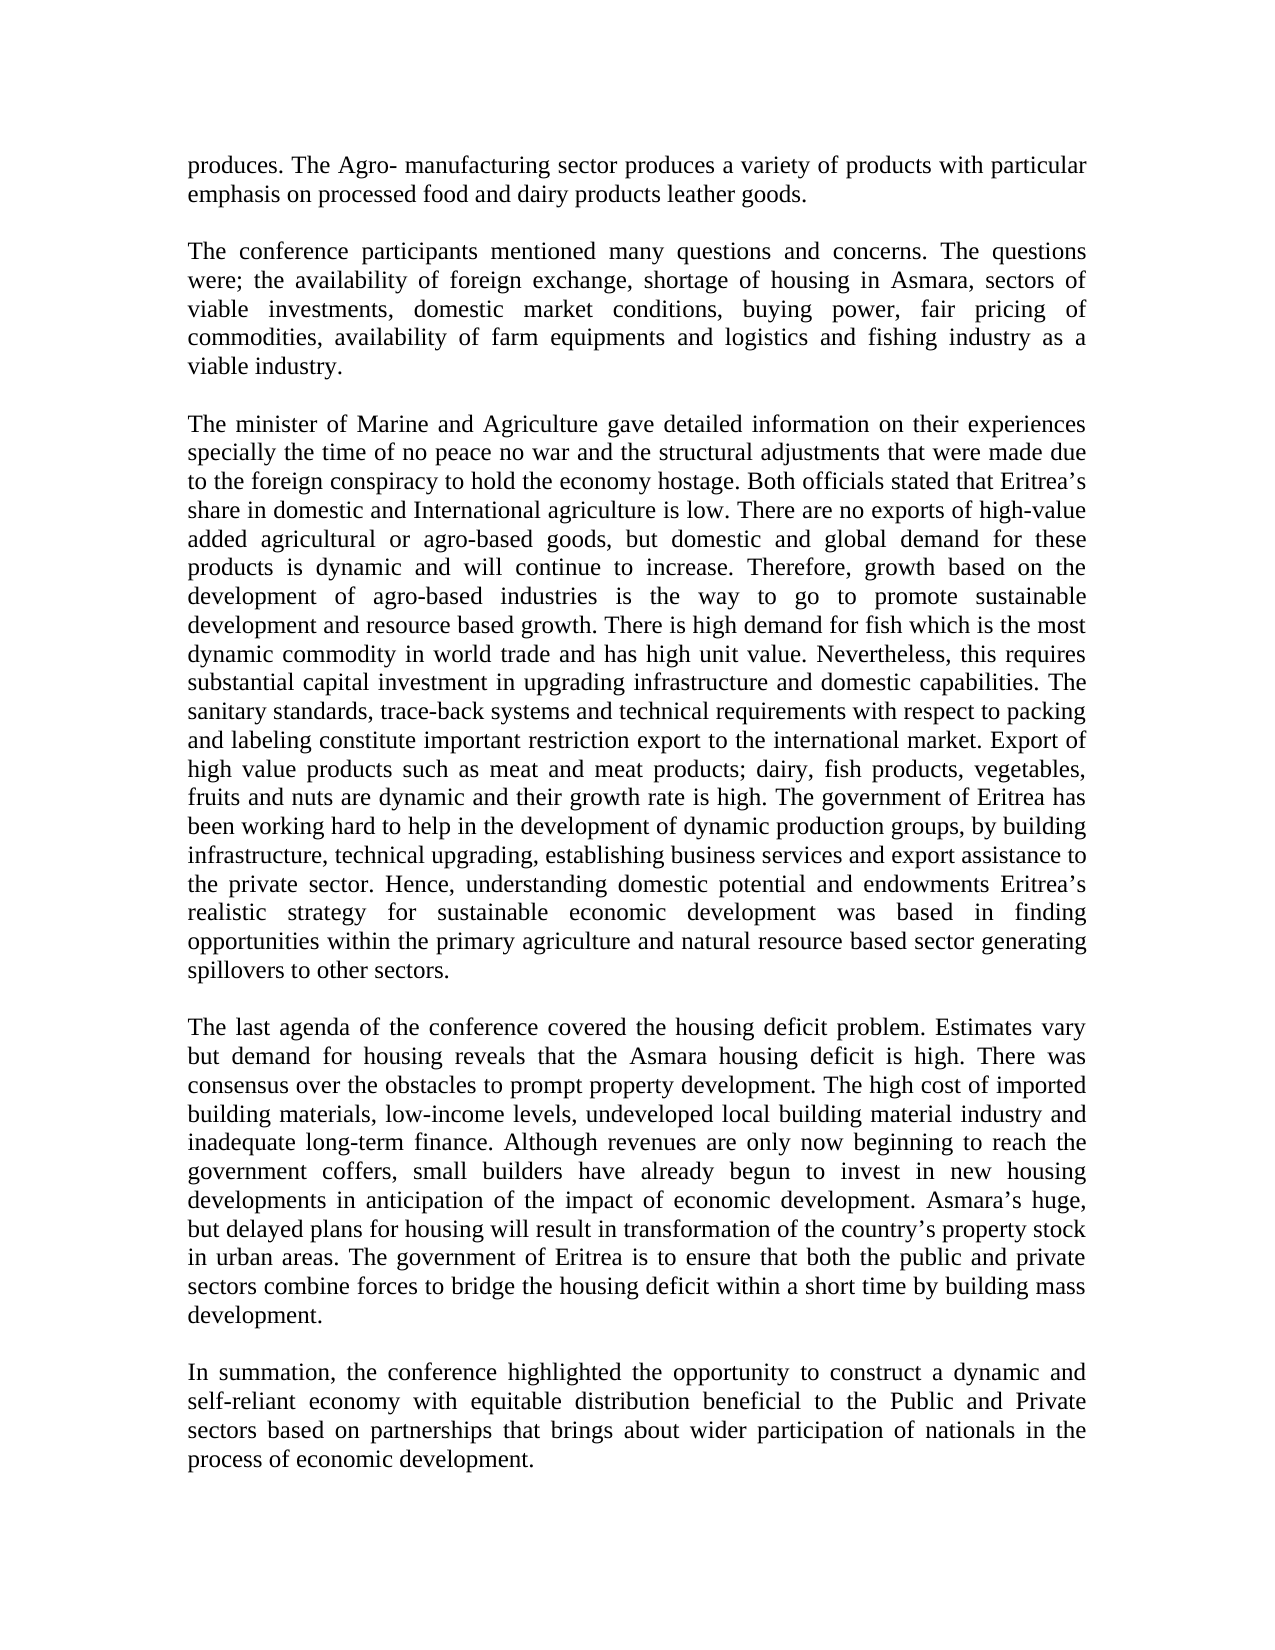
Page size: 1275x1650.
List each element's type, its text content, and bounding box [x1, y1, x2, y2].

text The conference participants mentioned many questions and concerns. The questions were; the availability of foreign exchange, shortage of housing in Asmara, sectors of viable investments, domestic market conditions, buying power, fair pricing of commodities, availability of farm equipments and logistics and fishing industry as a viable industry. [187, 236, 1087, 380]
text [187, 150, 1087, 207]
text The minister of Marine and Agriculture gave detailed information on their experiences specially the time of no peace no war and the structural adjustments that were made due to the foreign conspiracy to hold the economy hostage. Both officials stated that ’s share in domestic and International agriculture is low. There are no exports of high-value added agricultural or agro-based goods, but domestic and global demand for these products is dynamic and will continue to increase. Therefore, growth based on the development of agro-based industries is the way to go to promote sustainable development and resource based growth. There is high demand for fish which is the most dynamic commodity in world trade and has high unit value. Nevertheless, this requires substantial capital investment in upgrading infrastructure and domestic capabilities. The sanitary standards, trace-back systems and technical requirements with respect to packing and labeling constitute important restriction export to the international market. Export of high value products such as meat and meat products; dairy, fish products, vegetables, fruits and nuts are dynamic and their growth rate is high. The government of has been working hard to help in the development of dynamic production groups, by building infrastructure, technical upgrading, establishing business services and export assistance to the private sector. Hence, understanding domestic potential and endowments Eritrea’s realistic strategy for sustainable economic development was based in finding opportunities within the primary agriculture and natural resource based sector generating spillovers to other sectors. [187, 409, 1087, 984]
text In summation, the conference highlighted the opportunity to construct a dynamic and self-reliant economy with equitable distribution beneficial to the Public and Private sectors based on partnerships that brings about wider participation of nationals in the process of economic development. [187, 1357, 1087, 1472]
text The last agenda of the conference covered the housing deficit problem. Estimates vary but demand for housing reveals that the Asmara housing deficit is high. There was consensus over the obstacles to prompt property development. The high cost of imported building materials, low-income levels, undeveloped local building material industry and inadequate long-term finance. Although revenues are only now beginning to reach the government coffers, small builders have already begun to invest in new housing developments in anticipation of the impact of economic development. Asmara’s huge, but delayed plans for housing will result in transformation of the country’s property stock in urban areas. The government of Eritrea is to ensure that both the public and private sectors combine forces to bridge the housing deficit within a short time by building mass development. [187, 1012, 1087, 1329]
